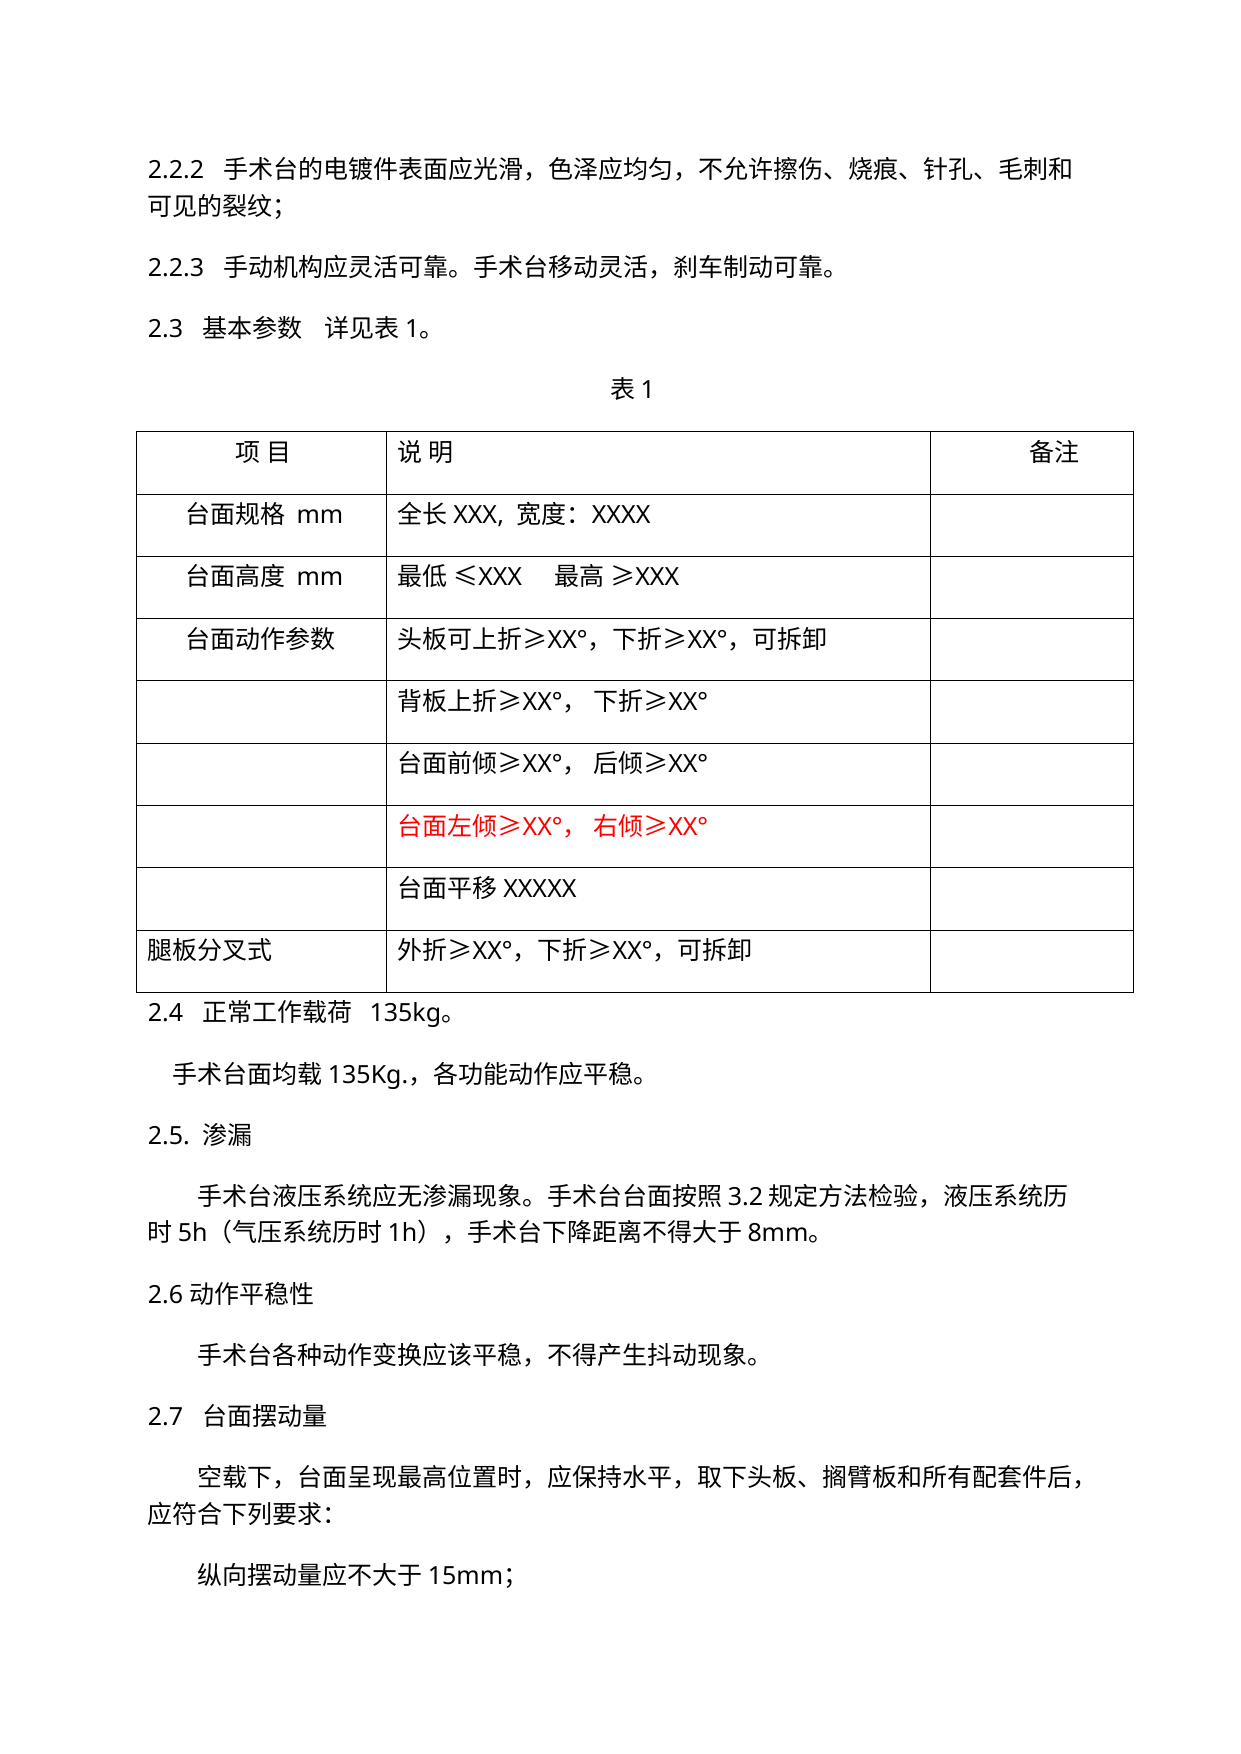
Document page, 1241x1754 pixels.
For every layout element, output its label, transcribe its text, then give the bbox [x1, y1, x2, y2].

table_cell 台面高度 mm [137, 557, 386, 618]
table_cell 台面动作参数 [137, 619, 386, 680]
table_cell [137, 681, 386, 743]
table_cell 台面前倾≥XX°， 后倾≥XX° [387, 744, 930, 805]
table_cell 台面左倾≥XX°， 右倾≥XX° [387, 806, 930, 867]
text 手术台面均载135Kg.，各功能动作应平稳。 [148, 1054, 1093, 1090]
table_cell [137, 744, 386, 805]
text 手术台各种动作变换应该平稳，不得产生抖动现象。 [148, 1335, 1093, 1372]
text 2.7 台面摆动量 [148, 1397, 1093, 1433]
table_cell [931, 931, 1133, 992]
text 手术台液压系统应无渗漏现象。手术台台面按照3.2规定方法检验，液压系统历时5h（气压系统历时1h），手术台下降距离不得大于8mm。 [148, 1177, 1093, 1249]
table_cell [137, 806, 386, 867]
table_cell 背板上折≥XX°， 下折≥XX° [387, 681, 930, 743]
table_header 说 明 [387, 432, 930, 493]
table_cell [137, 868, 386, 929]
table_cell 全长 XXX, 宽度：XXXX [387, 495, 930, 556]
table_cell 外折≥XX°，下折≥XX°，可拆卸 [387, 931, 930, 992]
table_cell [931, 806, 1133, 867]
table_cell [931, 681, 1133, 743]
table_cell 头板可上折≥XX°，下折≥XX°，可拆卸 [387, 619, 930, 680]
table_cell [931, 495, 1133, 556]
text 2.6 动作平稳性 [148, 1274, 1093, 1310]
text 纵向摆动量应不大于15mm； [148, 1555, 1093, 1592]
table_cell 台面平移 XXXXX [387, 868, 930, 929]
table_cell [931, 744, 1133, 805]
table_cell 腿板分叉式 [137, 931, 386, 992]
table_cell 最低 ≤XXX 最高 ≥XXX [387, 557, 930, 618]
table_header 备注 [931, 432, 1133, 493]
table_cell 台面规格 mm [137, 495, 386, 556]
text 2.2.2 手术台的电镀件表面应光滑，色泽应均匀，不允许擦伤、烧痕、针孔、毛刺和可见的裂纹； [148, 150, 1093, 222]
text 2.5. 渗漏 [148, 1115, 1093, 1152]
text 空载下，台面呈现最高位置时，应保持水平，取下头板、搁臂板和所有配套件后，应符合下列要求： [148, 1458, 1093, 1530]
table_cell [931, 619, 1133, 680]
text 表1 [185, 370, 1093, 406]
table_cell [931, 557, 1133, 618]
table_header 项 目 [137, 432, 386, 493]
table_cell [931, 868, 1133, 929]
text 2.3 基本参数 详见表1。 [148, 309, 1093, 345]
text 2.2.3 手动机构应灵活可靠。手术台移动灵活，刹车制动可靠。 [148, 247, 1093, 284]
text 2.4 正常工作载荷 135kg。 [148, 993, 1093, 1029]
